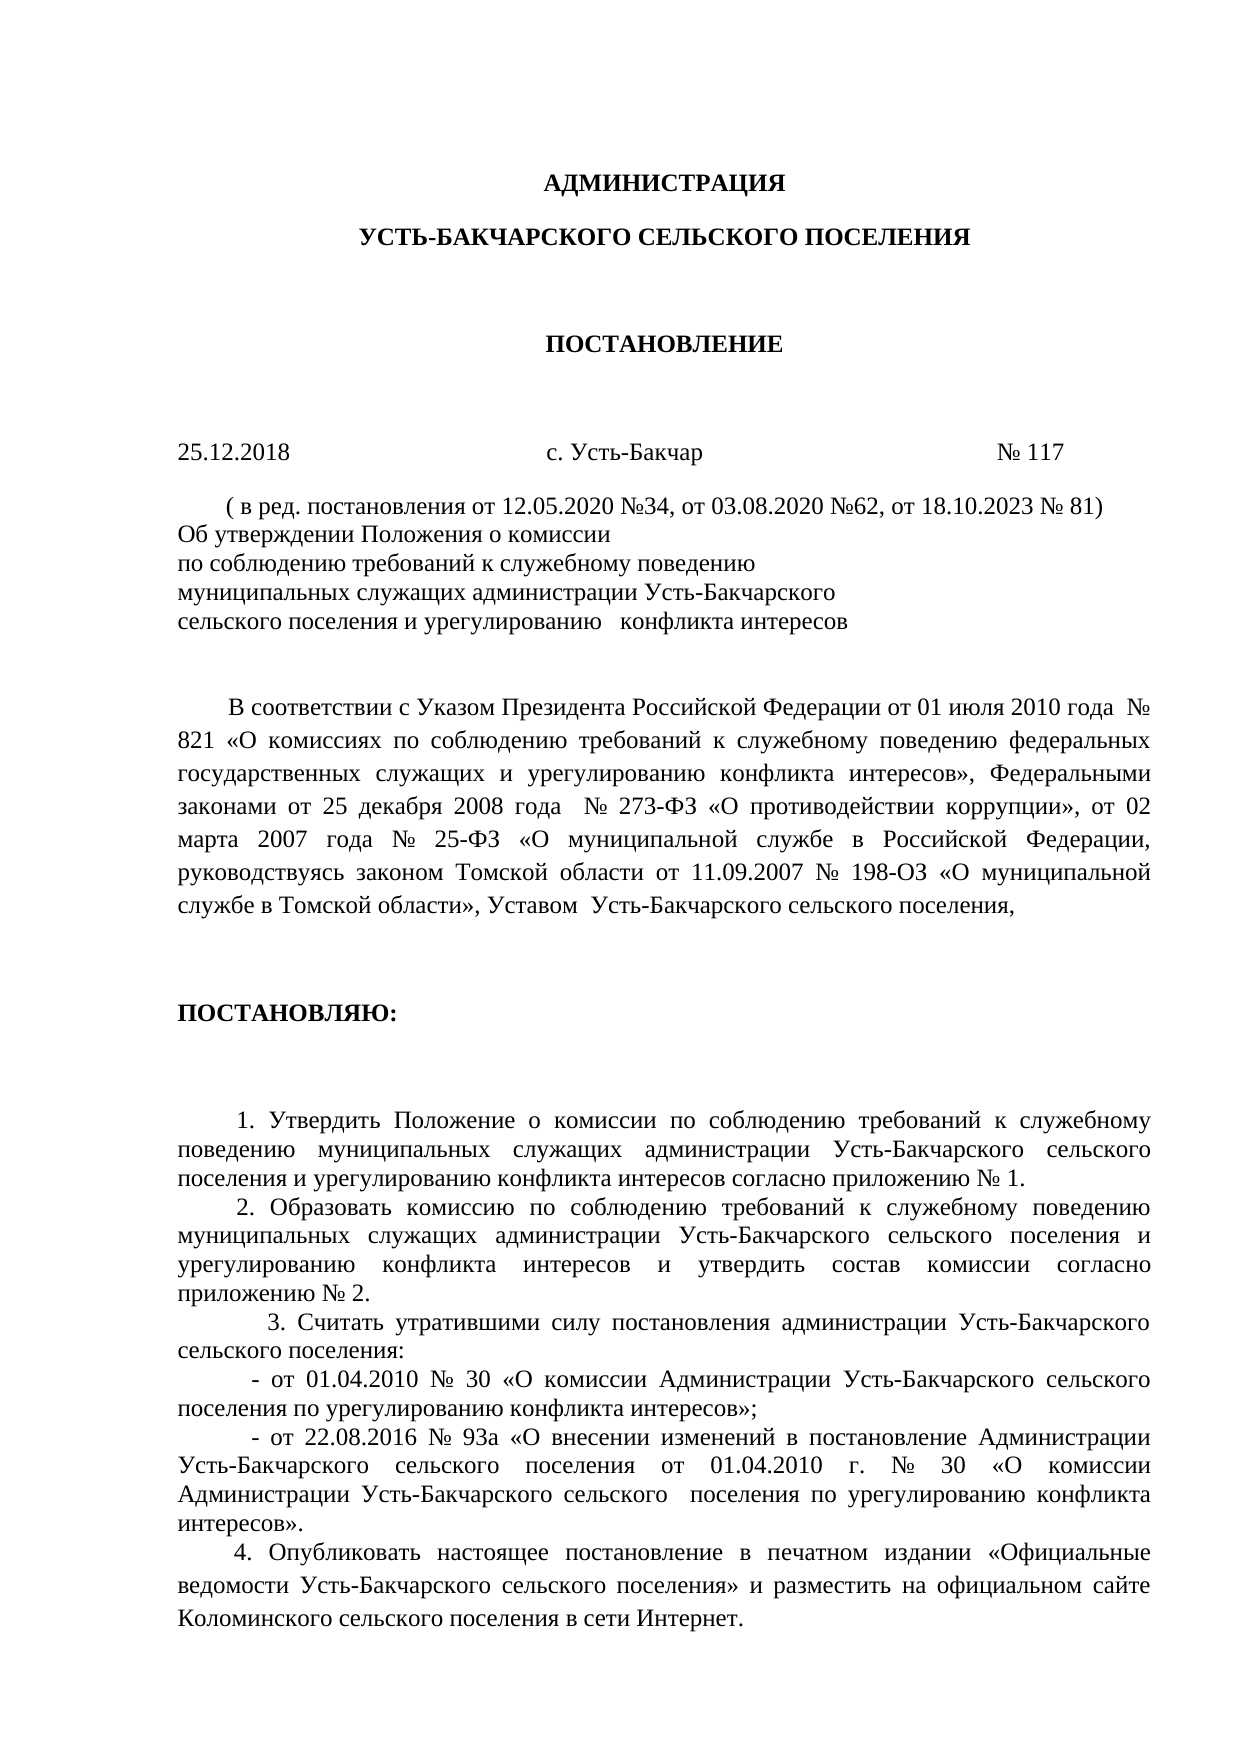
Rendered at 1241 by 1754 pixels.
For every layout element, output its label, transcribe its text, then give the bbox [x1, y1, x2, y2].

text ( в ред. постановления от 12.05.2020 №34, от 03.08.2020 №62, от 18.10.2023 № 81) [177, 491, 1152, 519]
text 1. Утвердить Положение о комиссии по соблюдению требований к служебному поведению муниципальных служащих администрации Усть-Бакчарского сельского поселения и урегулированию конфликта интересов согласно приложению № 1. [177, 1106, 1152, 1192]
text УСТЬ-БАКЧАРСКОГО СЕЛЬСКОГО ПОСЕЛЕНИЯ [177, 222, 1152, 250]
text ПОСТАНОВЛЯЮ: [177, 998, 1152, 1027]
text 2. Образовать комиссию по соблюдению требований к служебному поведению муниципальных служащих администрации Усть-Бакчарского сельского поселения и урегулированию конфликта интересов и утвердить состав комиссии согласно приложению № 2. [177, 1192, 1152, 1307]
text 4. Опубликовать настоящее постановление в печатном издании «Официальные ведомости Усть-Бакчарского сельского поселения» и разместить на официальном сайте Коломинского сельского поселения в сети Интернет. [177, 1537, 1152, 1632]
title - от 22.08.2016 № 93а «О внесении изменений в постановление Администрации Усть-Бакчарского сельского поселения от 01.04.2010 г. № 30 «О комиссии Администрации Усть-Бакчарского сельского поселения по урегулированию конфликта интересов». [177, 1422, 1152, 1537]
text Об утверждении Положения о комиссии [177, 519, 1152, 548]
text сельского поселения и урегулированию конфликта интересов [177, 606, 1152, 634]
text муниципальных служащих администрации Усть-Бакчарского [177, 577, 1152, 606]
text 25.12.2018 с. Усть-Бакчар № 117 [177, 437, 1152, 466]
text 3. Считать утратившими силу постановления администрации Усть-Бакчарского сельского поселения: [177, 1307, 1152, 1364]
text В соответствии с Указом Президента Российской Федерации от 01 июля 2010 года № 821 «О комиссиях по соблюдению требований к служебному поведению федеральных государственных служащих и урегулированию конфликта интересов», Федеральными законами от 25 декабря 2008 года № 273-ФЗ «О противодействии коррупции», от 02 марта 2007 года № 25-ФЗ «О муниципальной службе в Российской Федерации, руководствуясь законом Томской области от 11.09.2007 № 198-ОЗ «О муниципальной службе в Томской области», Уставом Усть-Бакчарского сельского поселения, [177, 692, 1152, 919]
text - от 01.04.2010 № 30 «О комиссии Администрации Усть-Бакчарского сельского поселения по урегулированию конфликта интересов»; [177, 1364, 1152, 1422]
text АДМИНИСТРАЦИЯ [177, 168, 1152, 196]
text по соблюдению требований к служебному поведению [177, 548, 1152, 577]
text ПОСТАНОВЛЕНИЕ [177, 329, 1152, 358]
